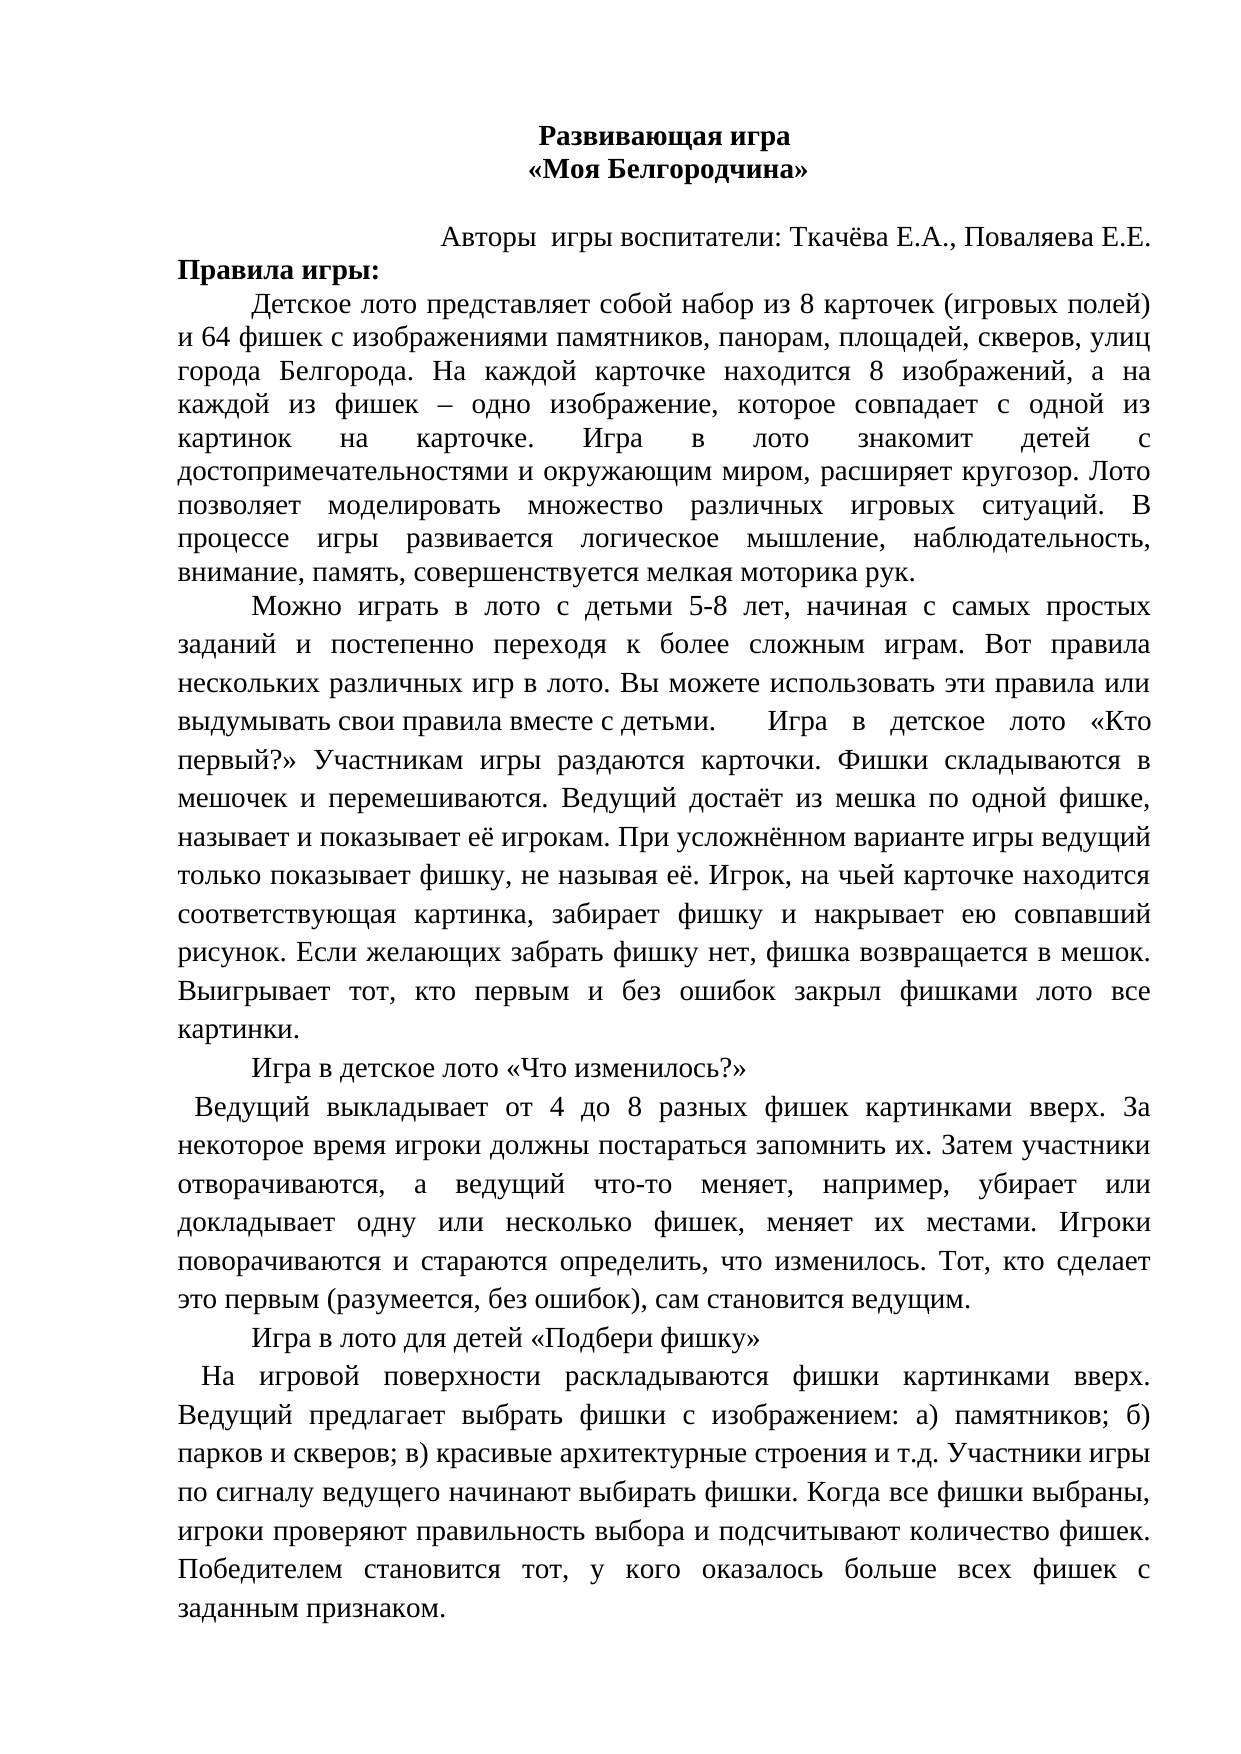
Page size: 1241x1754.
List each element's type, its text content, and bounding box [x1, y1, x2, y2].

text Авторы игры воспитатели: Ткачёва Е.А., Поваляева Е.Е. [177, 219, 1152, 252]
text На игровой поверхности раскладываются фишки картинками вверх. Ведущий предлагает выбрать фишки с изображением: а) памятников; б) парков и скверов; в) красивые архитектурные строения и т.д. Участники игры по сигналу ведущего начинают выбирать фишки. Когда все фишки выбраны, игроки проверяют правильность выбора и подсчитывают количество фишек. Победителем становится тот, у кого оказалось больше всех фишек с заданным признаком. [177, 1358, 1152, 1623]
text Можно играть в лото с детьми 5-8 лет, начиная с самых простых заданий и постепенно переходя к более сложным играм. Вот правила нескольких различных игр в лото. Вы можете использовать эти правила или выдумывать свои правила вместе с детьми. Игра в детское лото «Кто первый?» Участникам игры раздаются карточки. Фишки складываются в мешочек и перемешиваются. Ведущий достаёт из мешка по одной фишке, называет и показывает её игрокам. При усложнённом варианте игры ведущий только показывает фишку, не называя её. Игрок, на чьей карточке находится соответствующая картинка, забирает фишку и накрывает ею совпавший рисунок. Если желающих забрать фишку нет, фишка возвращается в мешок. Выигрывает тот, кто первым и без ошибок закрыл фишками лото все картинки. [177, 588, 1152, 1045]
text Игра в детское лото «Что изменилось?» [177, 1050, 1152, 1084]
text «Моя Белгородчина» [177, 152, 1152, 185]
text Развивающая игра [177, 118, 1152, 152]
text Правила игры: [177, 252, 1152, 286]
text Ведущий выкладывает от 4 до 8 разных фишек картинками вверх. За некоторое время игроки должны постараться запомнить их. Затем участники отворачиваются, а ведущий что-то меняет, например, убирает или докладывает одну или несколько фишек, меняет их местами. Игроки поворачиваются и стараются определить, что изменилось. Тот, кто сделает это первым (разумеется, без ошибок), сам становится ведущим. [177, 1089, 1152, 1315]
text Игра в лото для детей «Подбери фишку» [177, 1320, 1152, 1353]
text Детское лото представляет собой набор из 8 карточек (игровых полей) и 64 фишек с изображениями памятников, панорам, площадей, скверов, улиц города Белгорода. На каждой карточке находится 8 изображений, а на каждой из фишек – одно изображение, которое совпадает с одной из картинок на карточке. Игра в лото знакомит детей с достопримечательностями и окружающим миром, расширяет кругозор. Лото позволяет моделировать множество различных игровых ситуаций. В процессе игры развивается логическое мышление, наблюдательность, внимание, память, совершенствуется мелкая моторика рук. [177, 286, 1152, 588]
